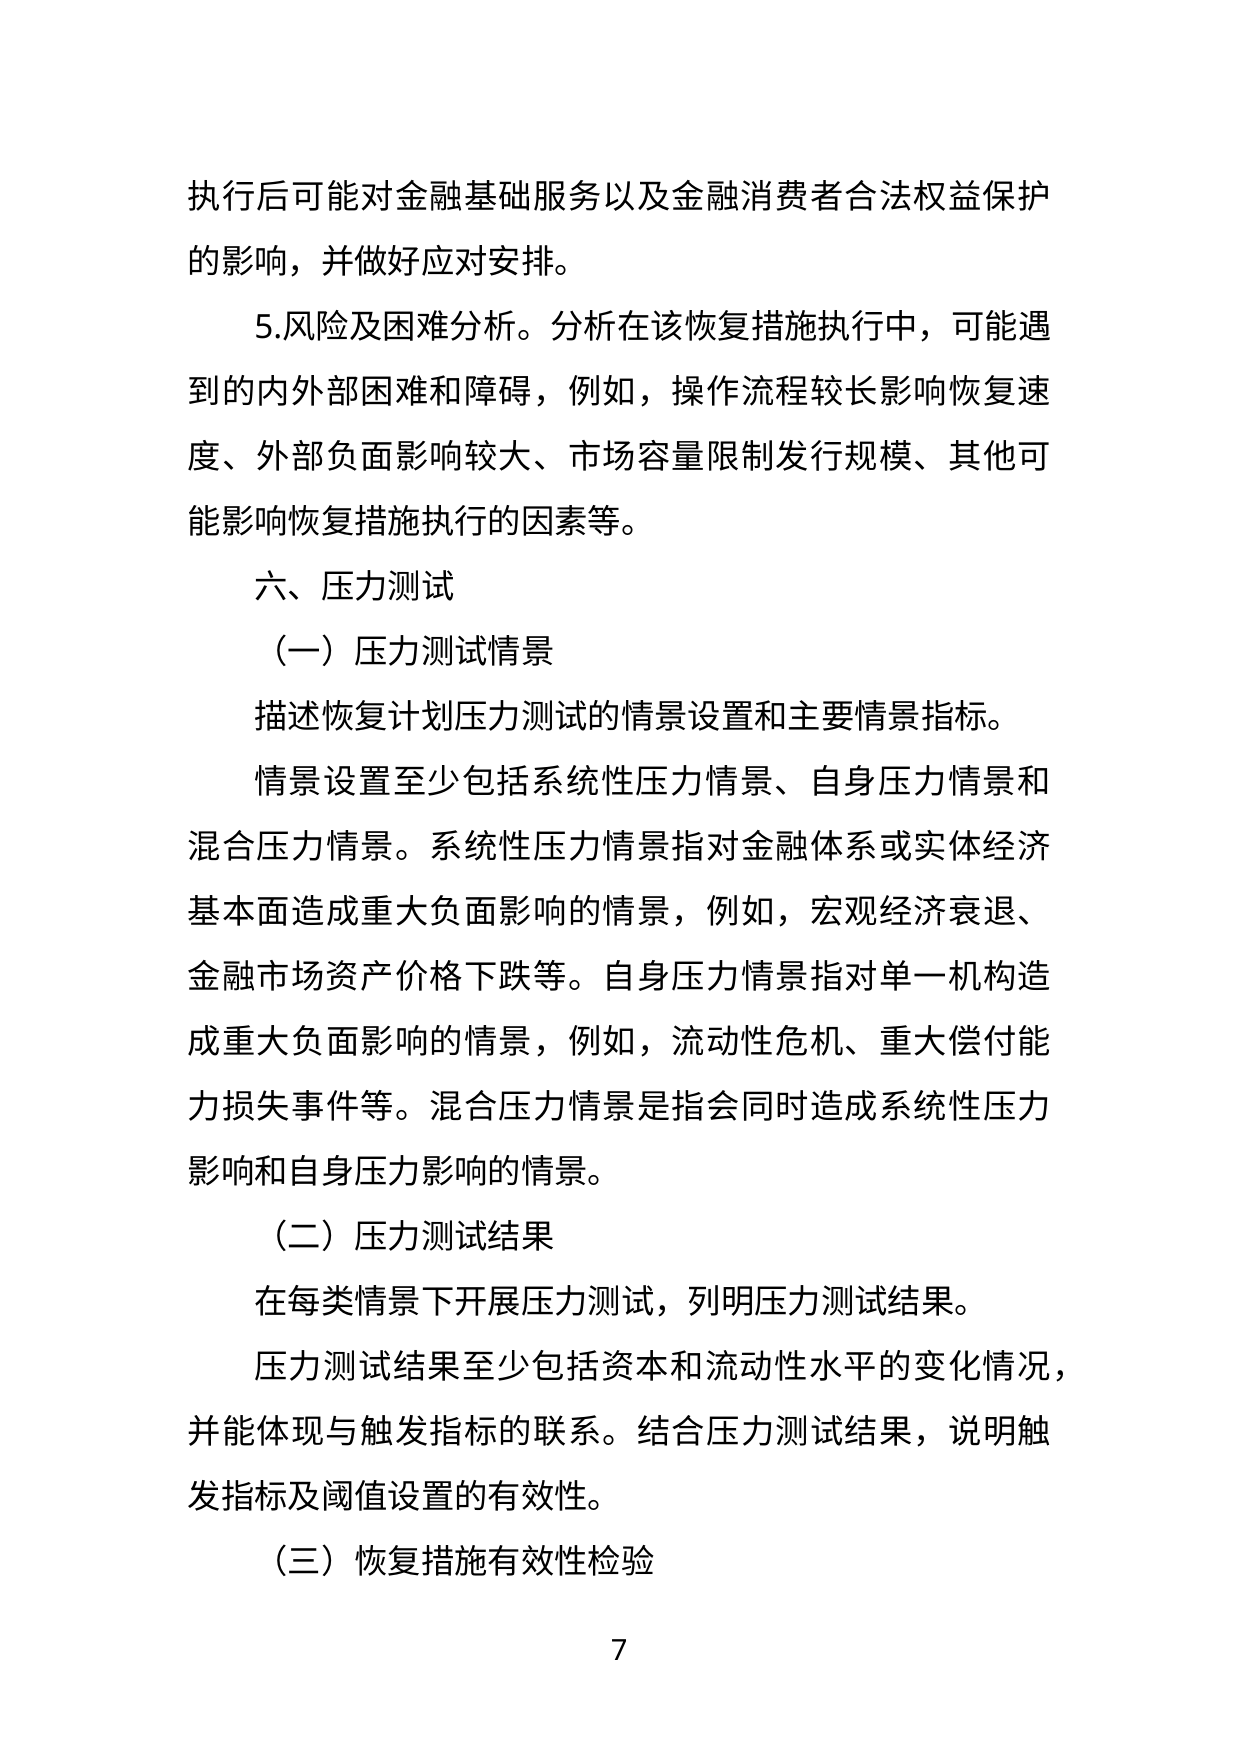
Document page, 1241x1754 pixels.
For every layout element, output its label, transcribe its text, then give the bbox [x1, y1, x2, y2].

text 六、压力测试 [187, 552, 1053, 617]
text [187, 162, 1053, 292]
text （一）压力测试情景 [187, 617, 1053, 682]
text （三）恢复措施有效性检验 [187, 1527, 1053, 1592]
text 5.风险及困难分析。分析在该恢复措施执行中，可能遇到的内外部困难和障碍，例如，操作流程较长影响恢复速度、外部负面影响较大、市场容量限制发行规模、其他可能影响恢复措施执行的因素等。 [187, 292, 1053, 552]
text 在每类情景下开展压力测试，列明压力测试结果。 [187, 1267, 1053, 1332]
text 压力测试结果至少包括资本和流动性水平的变化情况，并能体现与触发指标的联系。结合压力测试结果，说明触发指标及阈值设置的有效性。 [187, 1332, 1053, 1527]
text 情景设置至少包括系统性压力情景、自身压力情景和混合压力情景。系统性压力情景指对金融体系或实体经济基本面造成重大负面影响的情景，例如，宏观经济衰退、金融市场资产价格下跌等。自身压力情景指对单一机构造成重大负面影响的情景，例如，流动性危机、重大偿付能力损失事件等。混合压力情景是指会同时造成系统性压力影响和自身压力影响的情景。 [187, 747, 1053, 1202]
text （二）压力测试结果 [187, 1202, 1053, 1267]
text 描述恢复计划压力测试的情景设置和主要情景指标。 [187, 682, 1053, 747]
